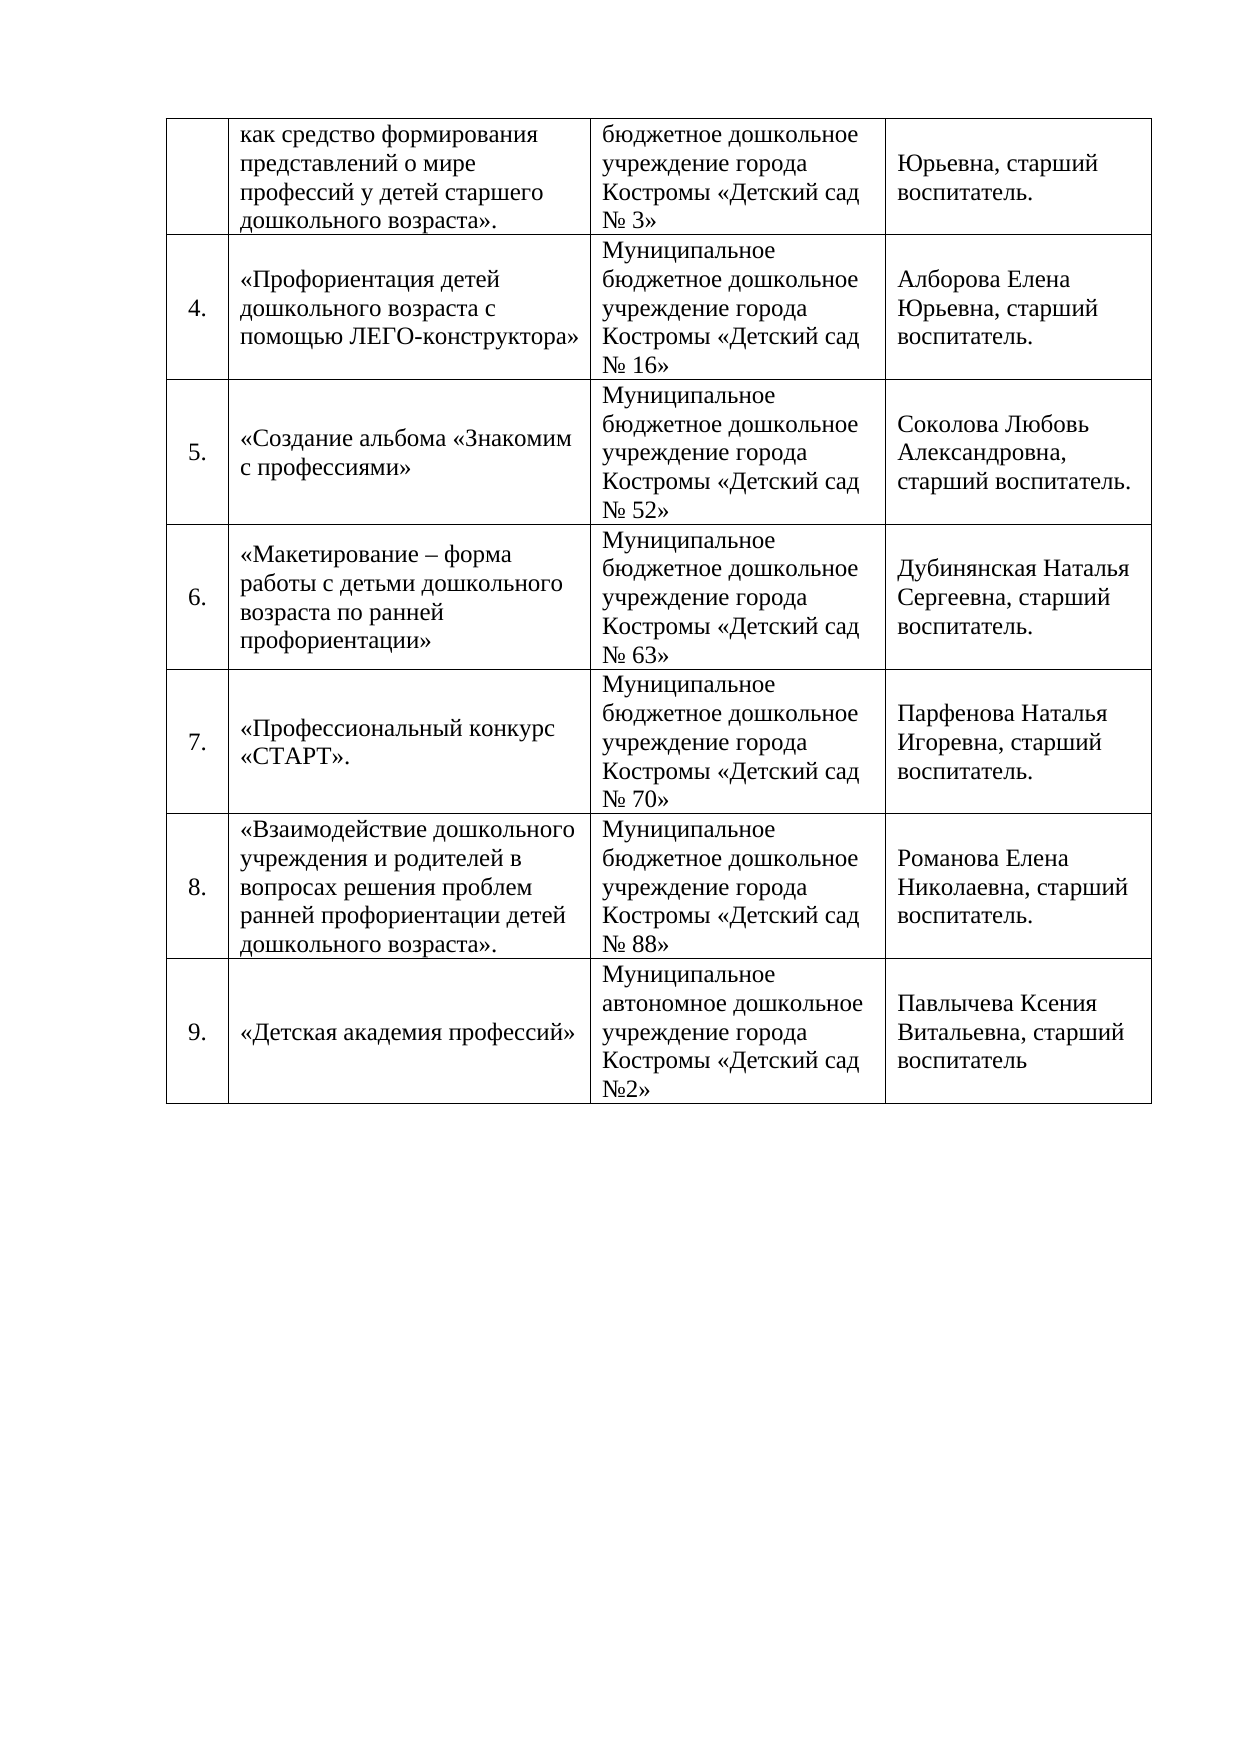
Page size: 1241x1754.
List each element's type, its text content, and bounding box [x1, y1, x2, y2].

table_cell «Макетирование – форма работы с детьми дошкольного возраста по ранней профориентации» [229, 525, 590, 668]
table_cell «Взаимодействие дошкольного учреждения и родителей в вопросах решения проблем ранней профориентации детей дошкольного возраста». [229, 814, 590, 958]
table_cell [886, 119, 1151, 234]
table_cell Соколова Любовь Александровна, старший воспитатель. [886, 380, 1151, 524]
table_cell Муниципальное бюджетное дошкольное учреждение города Костромы «Детский сад № 16» [591, 235, 885, 379]
table_cell Муниципальное бюджетное дошкольное учреждение города Костромы «Детский сад № 88» [591, 814, 885, 958]
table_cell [591, 119, 885, 234]
table_cell 6. [167, 525, 228, 668]
table_cell Муниципальное бюджетное дошкольное учреждение города Костромы «Детский сад № 63» [591, 525, 885, 668]
table_cell «Профессиональный конкурс «СТАРТ». [229, 670, 590, 813]
table_cell 3. [167, 119, 228, 234]
table_cell Алборова Елена Юрьевна, старший воспитатель. [886, 235, 1151, 379]
table_cell Муниципальное бюджетное дошкольное учреждение города Костромы «Детский сад № 70» [591, 670, 885, 813]
table_cell Парфенова Наталья Игоревна, старший воспитатель. [886, 670, 1151, 813]
table_cell Муниципальное бюджетное дошкольное учреждение города Костромы «Детский сад № 52» [591, 380, 885, 524]
table_cell «Детская академия профессий» [229, 959, 590, 1103]
table_cell 7. [167, 670, 228, 813]
table_cell «Профориентация детей дошкольного возраста с помощью ЛЕГО-конструктора» [229, 235, 590, 379]
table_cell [229, 119, 590, 234]
table_cell Дубинянская Наталья Сергеевна, старший воспитатель. [886, 525, 1151, 668]
table_cell Павлычева Ксения Витальевна, старший воспитатель [886, 959, 1151, 1103]
table_cell Романова Елена Николаевна, старший воспитатель. [886, 814, 1151, 958]
table_cell 8. [167, 814, 228, 958]
table_cell 4. [167, 235, 228, 379]
table_cell Муниципальное автономное дошкольное учреждение города Костромы «Детский сад №2» [591, 959, 885, 1103]
table_cell 5. [167, 380, 228, 524]
table_cell 9. [167, 959, 228, 1103]
table_cell «Создание альбома «Знакомим с профессиями» [229, 380, 590, 524]
